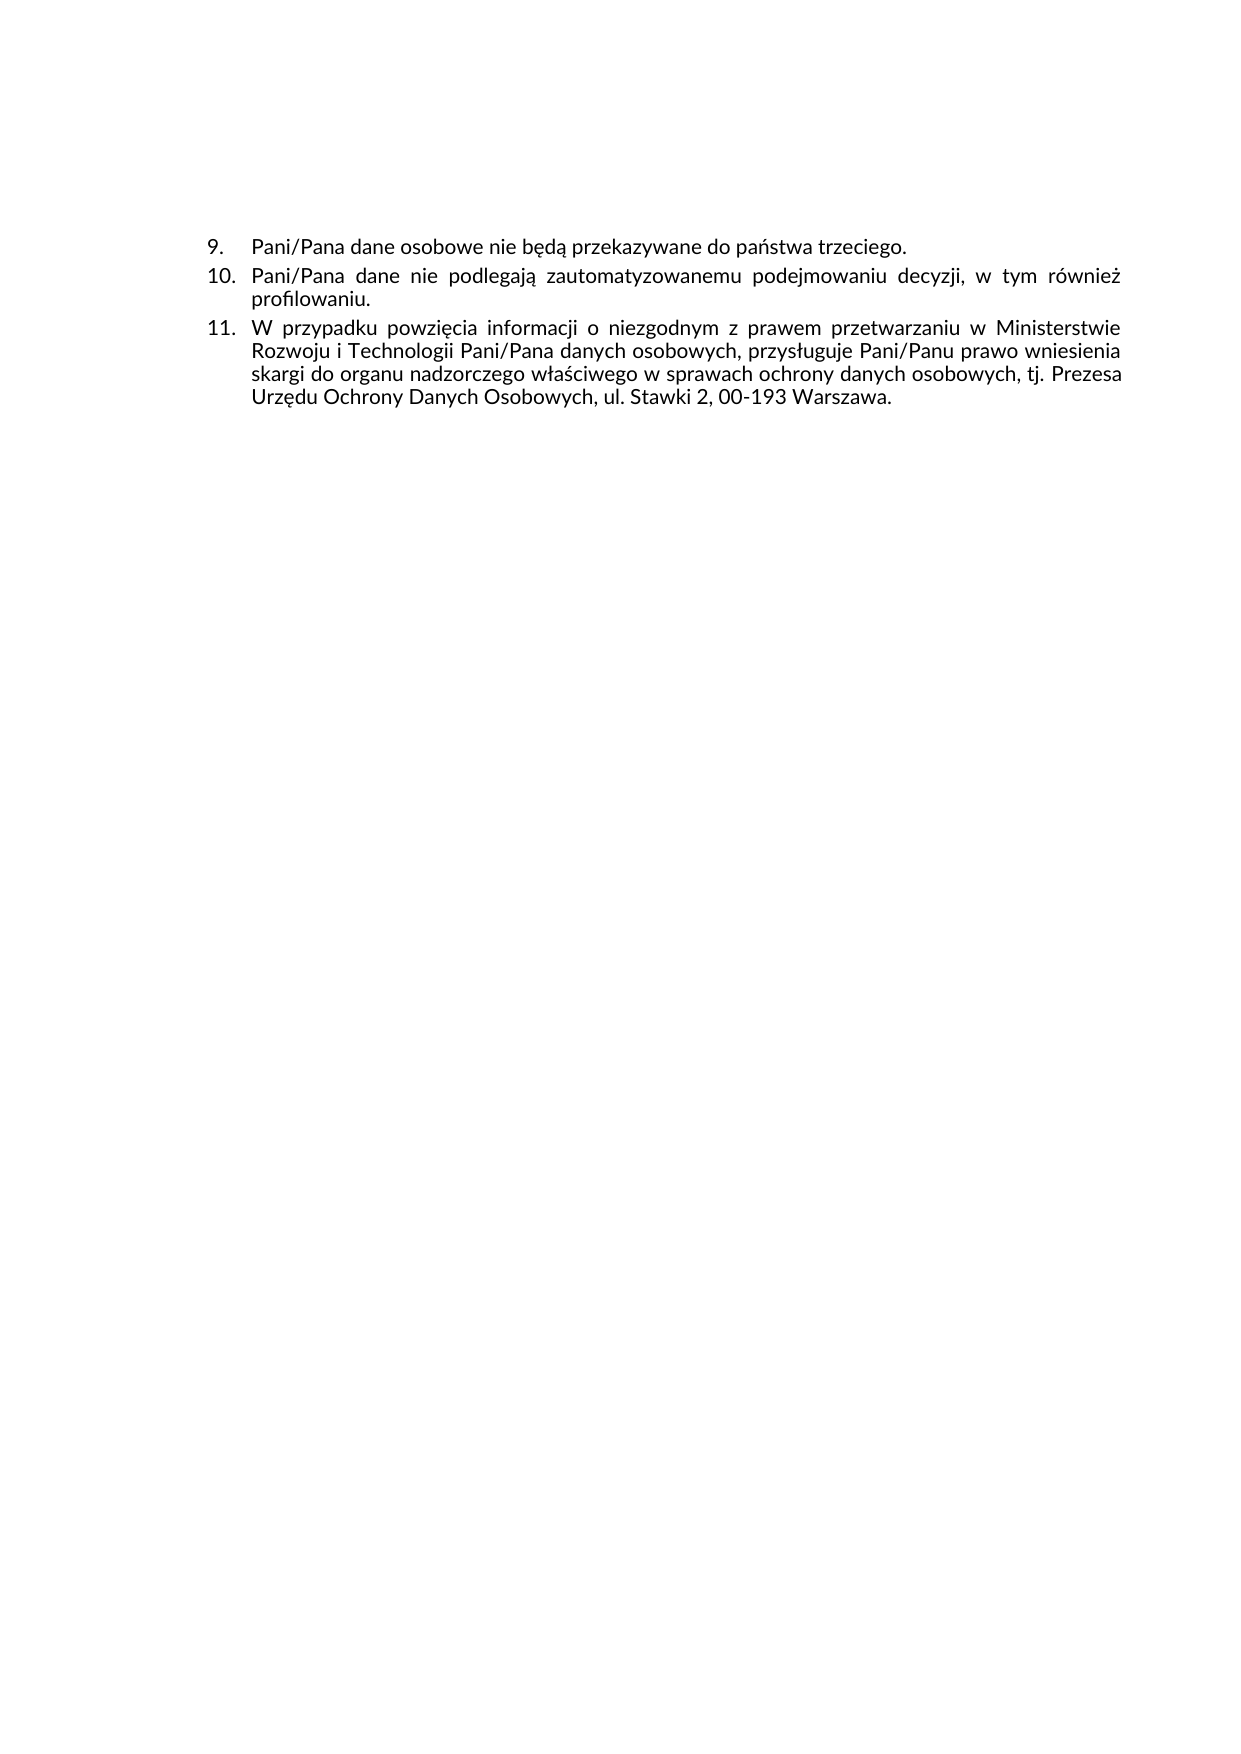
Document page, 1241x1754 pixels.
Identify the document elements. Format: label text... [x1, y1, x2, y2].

list Pani/Pana dane nie podlegają zautomatyzowanemu podejmowaniu decyzji, w tym również profilowaniu. [207, 265, 1122, 311]
list W przypadku powzięcia informacji o niezgodnym z prawem przetwarzaniu w Ministerstwie Rozwoju i Technologii Pani/Pana danych osobowych, przysługuje Pani/Panu prawo wniesienia skargi do organu nadzorczego właściwego w sprawach ochrony danych osobowych, tj. Prezesa Urzędu Ochrony Danych Osobowych, ul. Stawki 2, 00-193 Warszawa. [207, 317, 1122, 409]
list Pani/Pana dane osobowe nie będą przekazywane do państwa trzeciego. [207, 236, 1122, 259]
